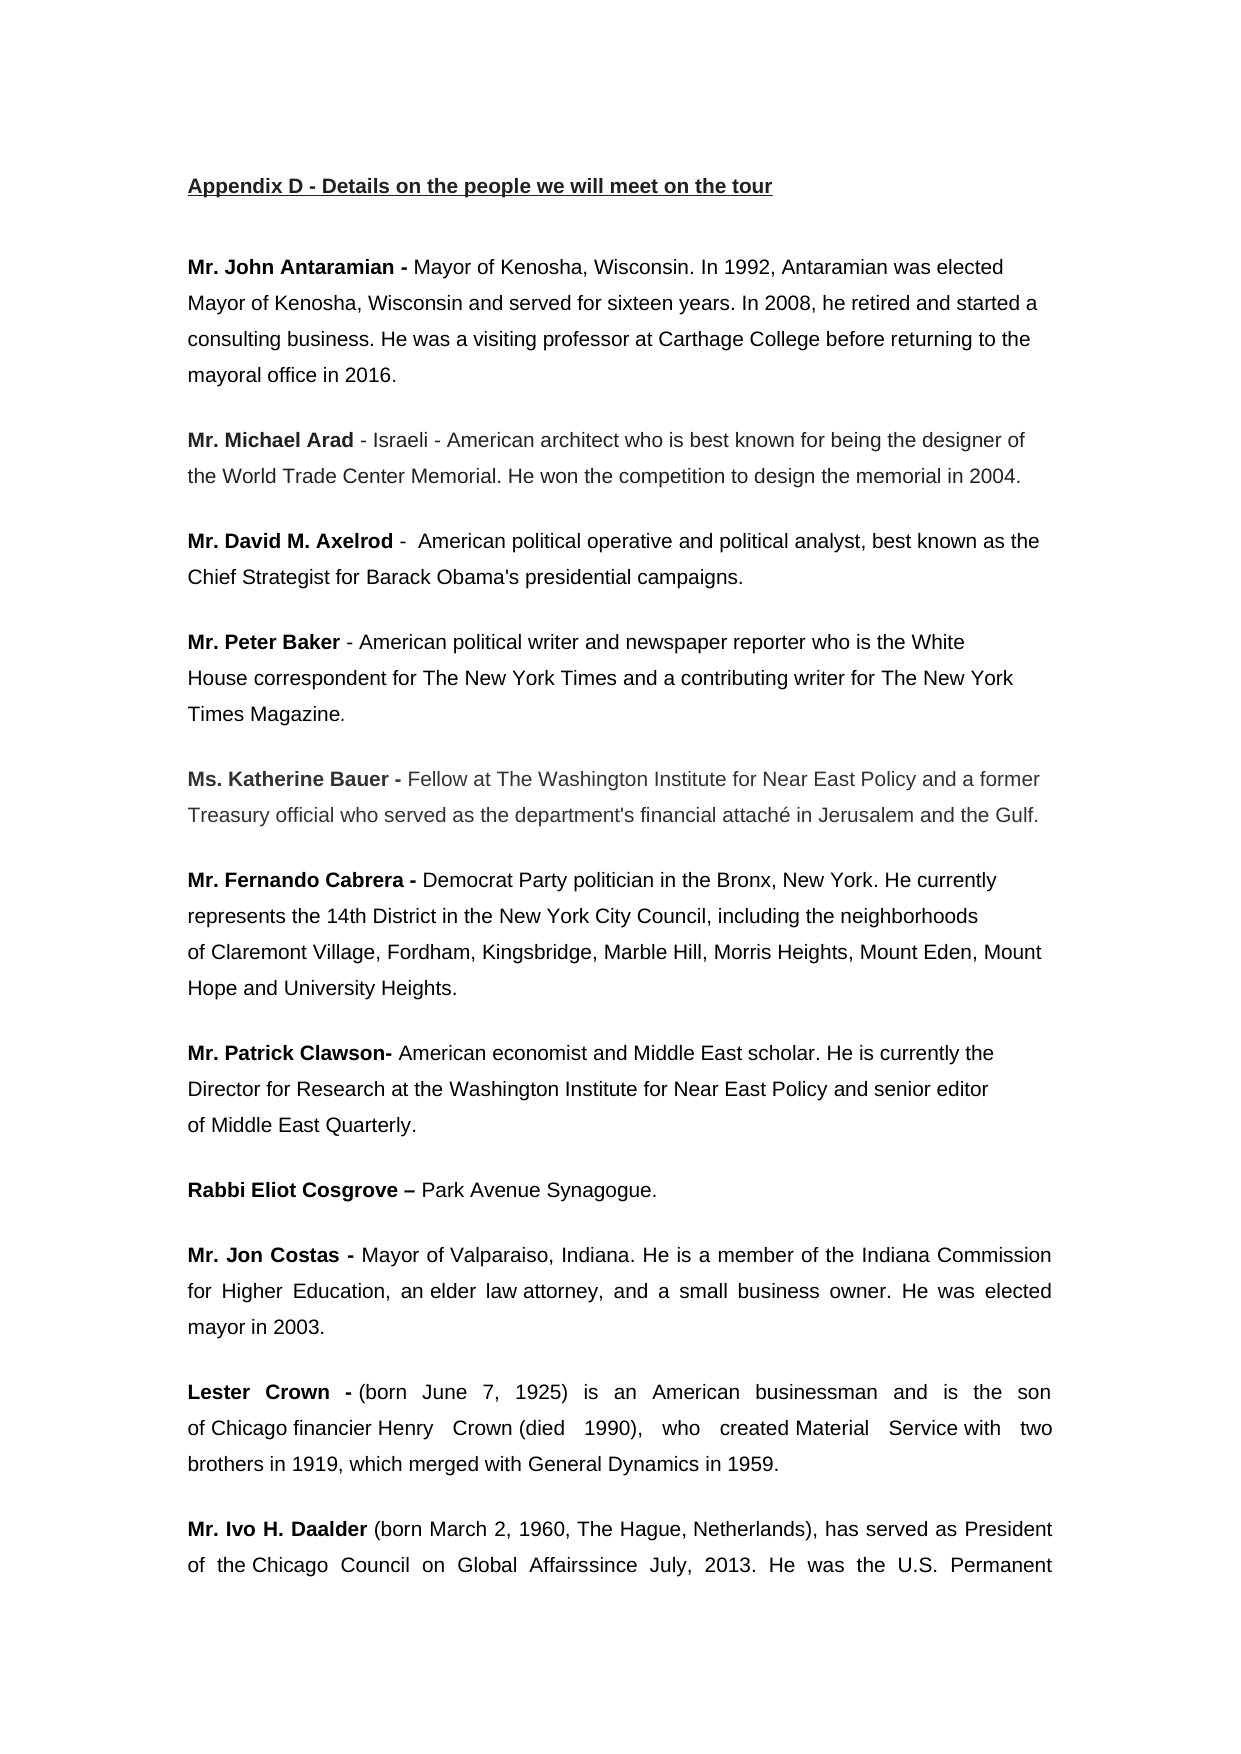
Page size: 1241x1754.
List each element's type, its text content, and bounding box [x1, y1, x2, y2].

text Mr. Michael Arad - Israeli - American architect who is best known for being the designer of the World Trade Center Memorial. He won the competition to design the memorial in 2004. [187, 427, 1053, 487]
text Mr. Jon Costas - Mayor of Valparaiso, Indiana. He is a member of the Indiana Commission for Higher Education, an elder law attorney, and a small business owner. He was elected mayor in 2003. [187, 1243, 1053, 1287]
text Appendix D - Details on the people we will meet on the tour [187, 174, 1053, 198]
text Mr. Peter Baker - American political writer and newspaper reporter who is the White House correspondent for The New York Times and a contributing writer for The New York Times Magazine. [187, 629, 1053, 725]
text Rabbi Eliot Cosgrove – Park Avenue Synagogue. [187, 1177, 1053, 1201]
text Mr. John Antaramian - Mayor of Kenosha, Wisconsin. In 1992, Antaramian was elected Mayor of Kenosha, Wisconsin and served for sixteen years. In 2008, he retired and started a consulting business. He was a visiting professor at Carthage College before returning to the mayoral office in 2016. [187, 254, 1053, 386]
text Lester Crown - (born June 7, 1925) is an American businessman and is the son of Chicago financier Henry Crown (died 1990), who created Material Service with two brothers in 1919, which merged with General Dynamics in 1959. [187, 1379, 1053, 1475]
text Mr. Patrick Clawson- American economist and Middle East scholar. He is currently the Director for Research at the Washington Institute for Near East Policy and senior editor of Middle East Quarterly. [187, 1041, 1053, 1136]
text Mr. David M. Axelrod - American political operative and political analyst, best known as the Chief Strategist for Barack Obama's presidential campaigns. [187, 528, 1053, 588]
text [187, 1517, 1053, 1576]
text Mr. Fernando Cabrera - Democrat Party politician in the Bronx, New York. He currently represents the 14th District in the New York City Council, including the neighborhoods of Claremont Village, Fordham, Kingsbridge, Marble Hill, Morris Heights, Mount Eden, Mount Hope and University Heights. [187, 868, 1053, 999]
text Mr. Jon Costas - Mayor of Valparaiso, Indiana. He is a member of the Indiana Commission for Higher Education, an elder law attorney, and a small business owner. He was elected mayor in 2003. [187, 1288, 1053, 1338]
text Ms. Katherine Bauer - Fellow at The Washington Institute for Near East Policy and a former Treasury official who served as the department's financial attaché in Jerusalem and the Gulf. [187, 767, 1053, 826]
